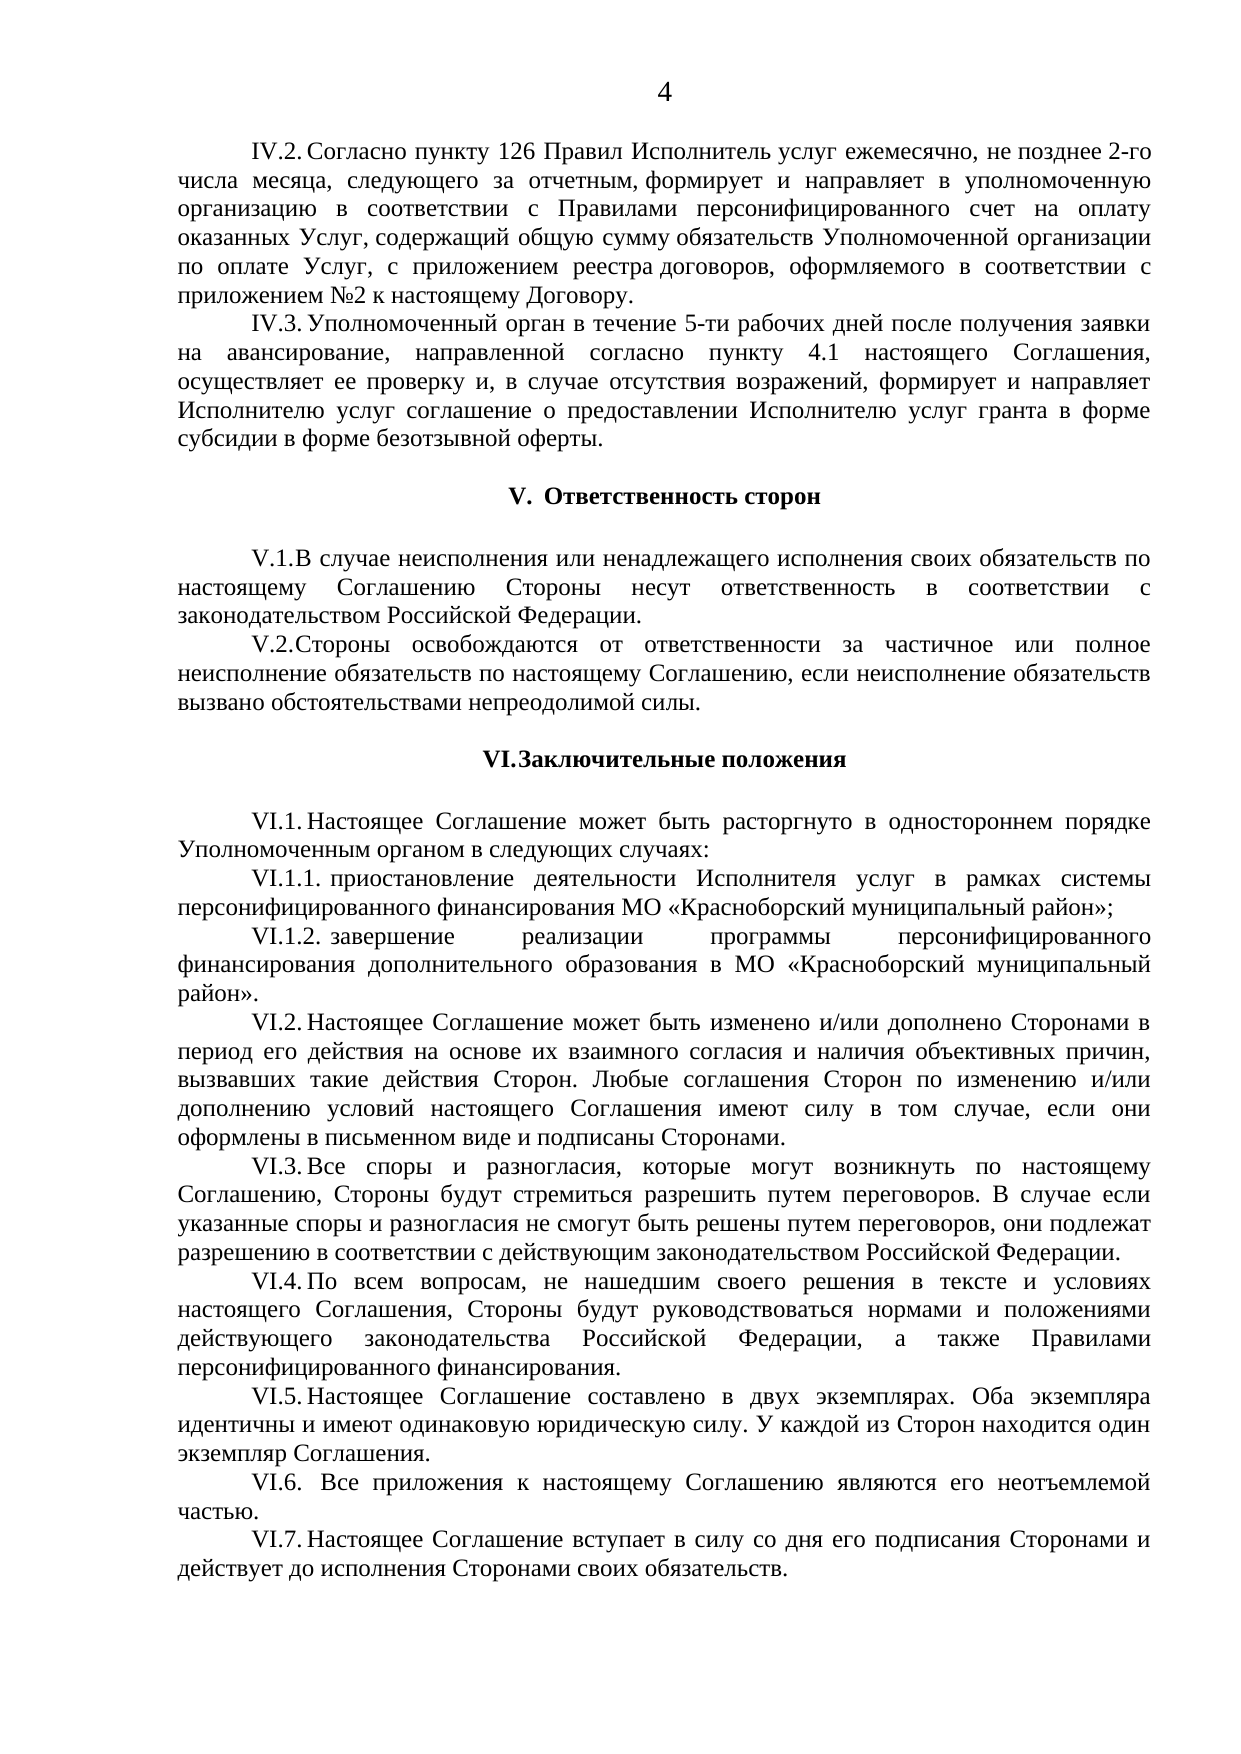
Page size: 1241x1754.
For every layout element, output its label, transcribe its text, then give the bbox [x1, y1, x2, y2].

list приостановление деятельности Исполнителя услуг в рамках системы персонифицированного финансирования МО «Красноборский муниципальный район»; [177, 863, 1152, 921]
list Все приложения к настоящему Соглашению являются его неотъемлемой частью. [177, 1467, 1152, 1524]
list завершение реализации программы персонифицированного финансирования дополнительного образования в МО «Красноборский муниципальный район». [177, 921, 1152, 1007]
list В случае неисполнения или ненадлежащего исполнения своих обязательств по настоящему Соглашению Стороны несут ответственность в соответствии с законодательством Российской Федерации. [177, 543, 1152, 629]
list Настоящее Соглашение может быть расторгнуто в одностороннем порядке Уполномоченным органом в следующих случаях: [177, 806, 1152, 863]
list Уполномоченный орган в течение 5-ти рабочих дней после получения заявки на авансирование, направленной согласно пункту 4.1 настоящего Соглашения, осуществляет ее проверку и, в случае отсутствия возражений, формирует и направляет Исполнителю услуг соглашение о предоставлении Исполнителю услуг гранта в форме субсидии в форме безотзывной оферты. [177, 308, 1152, 452]
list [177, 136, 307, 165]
list Все споры и разногласия, которые могут возникнуть по настоящему Соглашению, Стороны будут стремиться разрешить путем переговоров. В случае если указанные споры и разногласия не смогут быть решены путем переговоров, они подлежат разрешению в соответствии с действующим законодательством Российской Федерации. [177, 1151, 1152, 1266]
list По всем вопросам, не нашедшим своего решения в тексте и условиях настоящего Соглашения, Стороны будут руководствоваться нормами и положениями действующего законодательства Российской Федерации, а также Правилами персонифицированного финансирования. [177, 1266, 1152, 1381]
list Ответственность сторон [177, 481, 1152, 510]
list Настоящее Соглашение вступает в силу со дня его подписания Сторонами и действует до исполнения Сторонами своих обязательств. [177, 1524, 1152, 1582]
list Настоящее Соглашение может быть изменено и/или дополнено Сторонами в период его действия на основе их взаимного согласия и наличия объективных причин, вызвавших такие действия Сторон. Любые соглашения Сторон по изменению и/или дополнению условий настоящего Соглашения имеют силу в том случае, если они оформлены в письменном виде и подписаны Сторонами. [177, 1007, 1152, 1151]
list Согласно пункту 126 Правил Исполнитель услуг ежемесячно, не позднее 2-го числа месяца, следующего за отчетным, формирует и направляет в уполномоченную организацию в соответствии с Правилами персонифицированного счет на оплату оказанных Услуг, содержащий общую сумму обязательств Уполномоченной организации по оплате Услуг, с приложением реестра договоров, оформляемого в соответствии с приложением №2 к настоящему Договору. [640, 251, 1152, 308]
list Заключительные положения [177, 744, 1152, 773]
list Стороны освобождаются от ответственности за частичное или полное неисполнение обязательств по настоящему Соглашению, если неисполнение обязательств вызвано обстоятельствами непреодолимой силы. [177, 629, 1152, 715]
list Настоящее Соглашение составлено в двух экземплярах. Оба экземпляра идентичны и имеют одинаковую юридическую силу. У каждой из Сторон находится один экземпляр Соглашения. [177, 1381, 1152, 1467]
